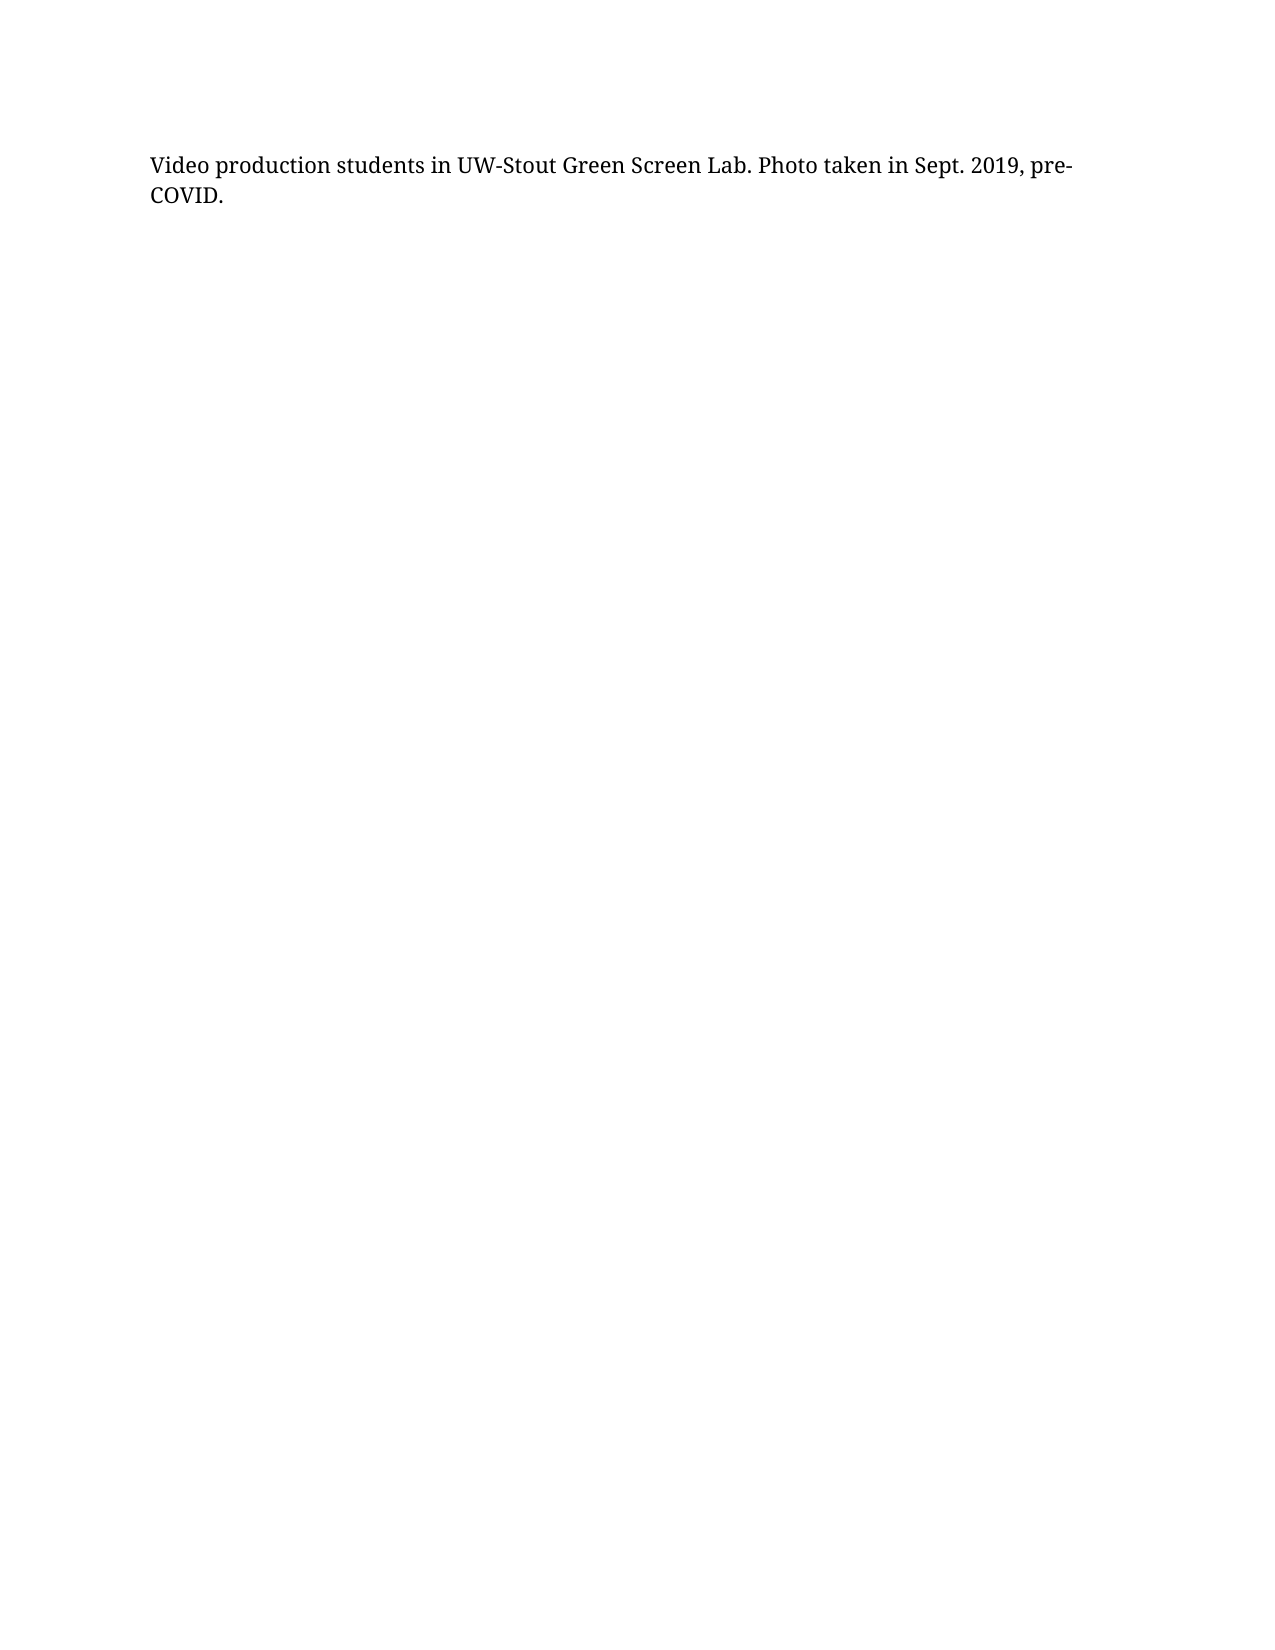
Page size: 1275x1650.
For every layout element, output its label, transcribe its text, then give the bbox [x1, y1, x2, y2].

text Video production students in UW-Stout Green Screen Lab. Photo taken in Sept. 2019, pre-COVID. [150, 150, 1125, 209]
